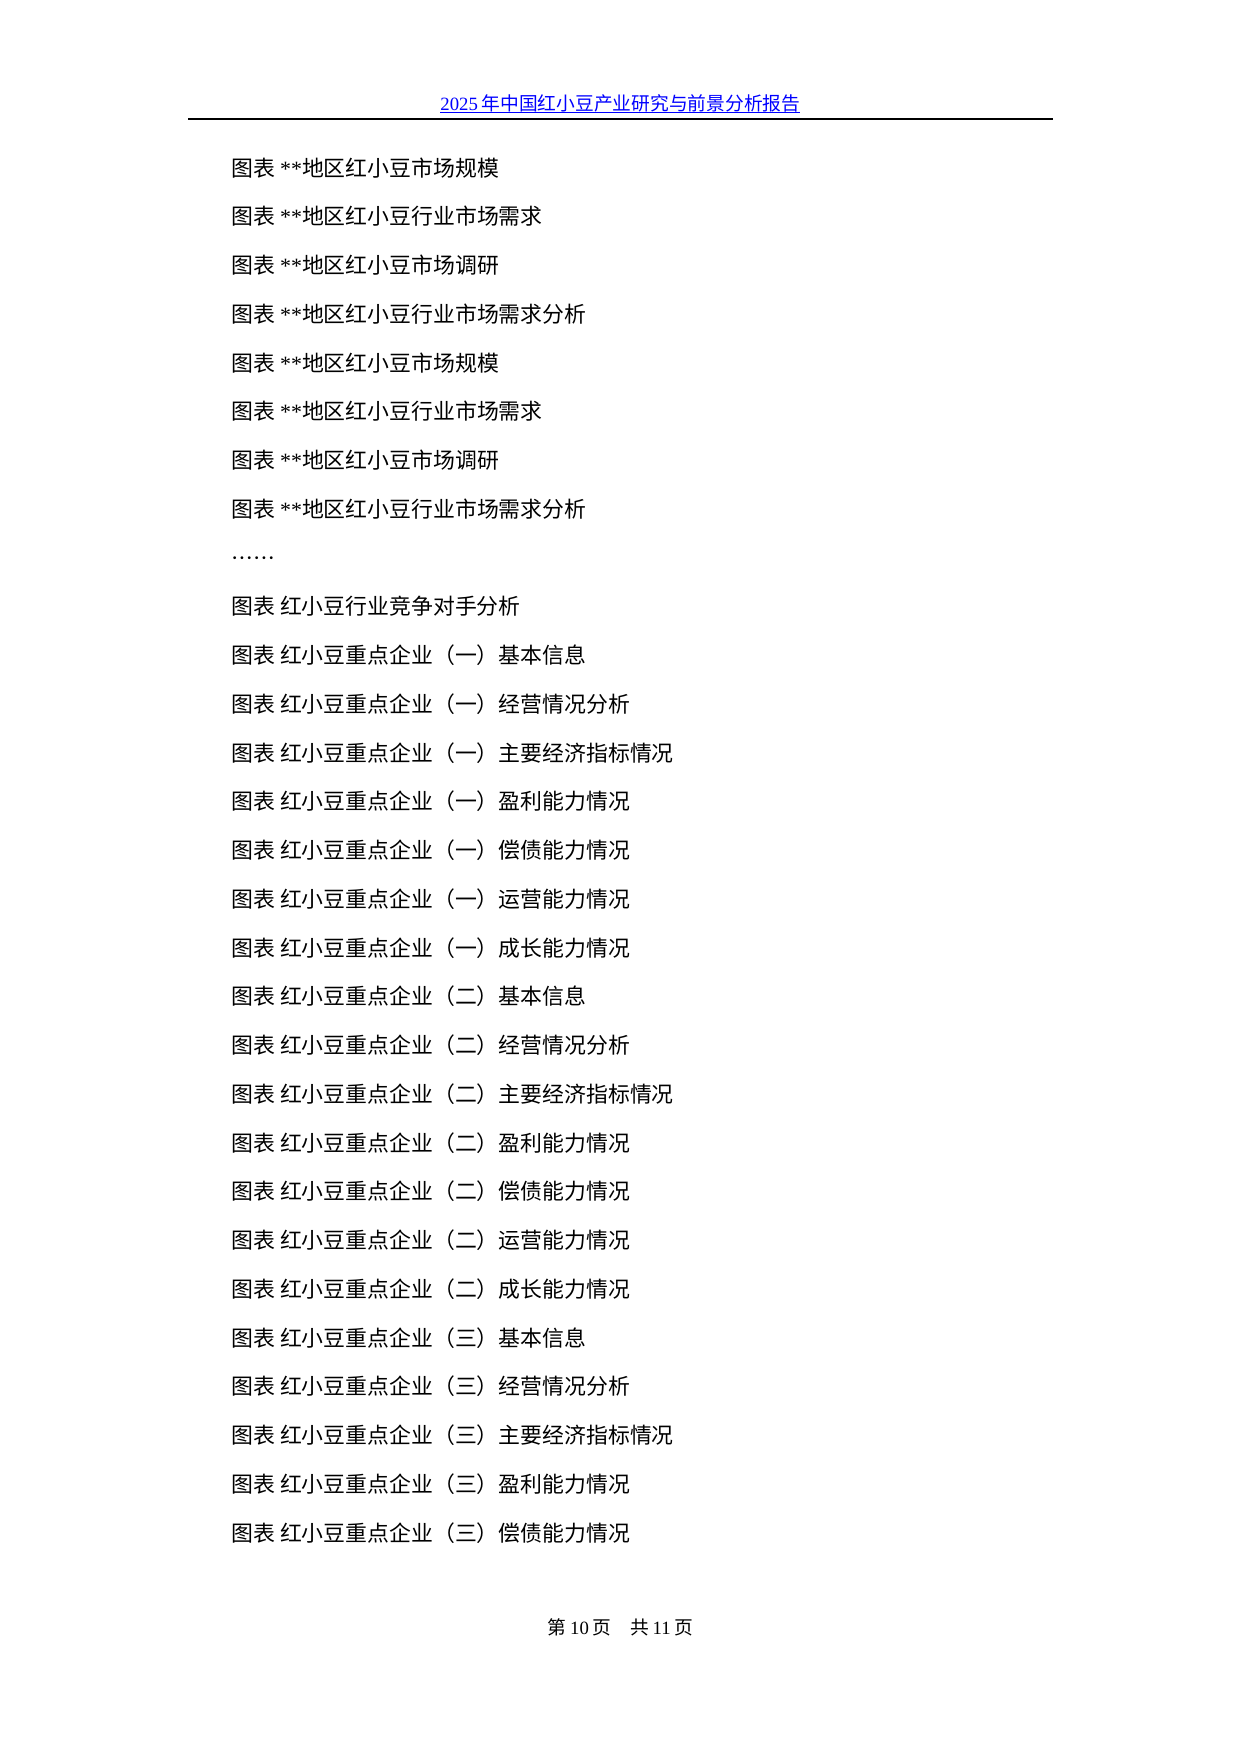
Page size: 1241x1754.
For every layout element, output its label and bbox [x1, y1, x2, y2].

text [187, 150, 1053, 1548]
